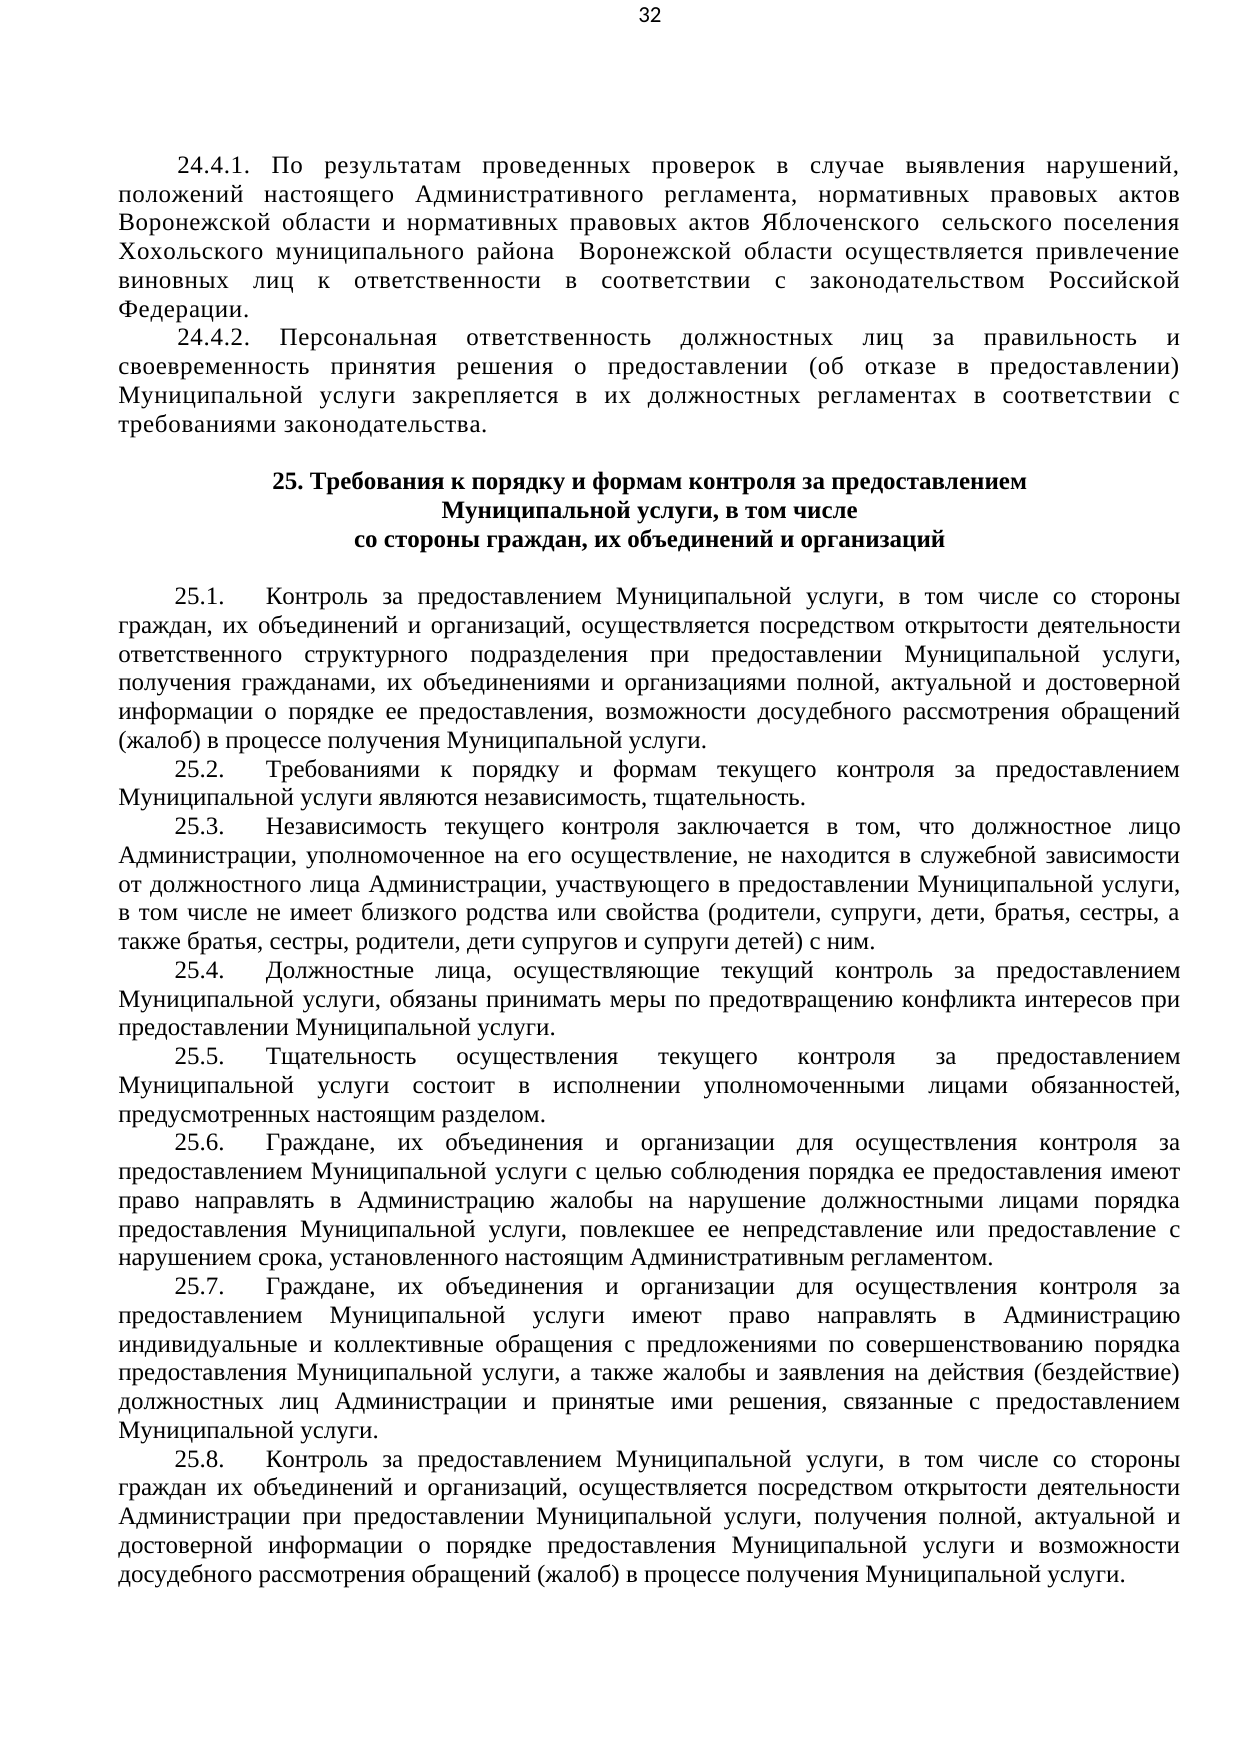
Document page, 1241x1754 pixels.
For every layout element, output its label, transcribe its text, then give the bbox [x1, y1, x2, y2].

text 25.3. Независимость текущего контроля заключается в том, что должностное лицо Администрации, уполномоченное на его осуществление, не находится в служебной зависимости от должностного лица Администрации, участвующего в предоставлении Муниципальной услуги, в том числе не имеет близкого родства или свойства (родители, супруги, дети, братья, сестры, а также братья, сестры, родители, дети супругов и супруги детей) с ним. [118, 811, 1181, 955]
text 25.8. Контроль за предоставлением Муниципальной услуги, в том числе со стороны граждан их объединений и организаций, осуществляется посредством открытости деятельности Администрации при предоставлении Муниципальной услуги, получения полной, актуальной и достоверной информации о порядке предоставления Муниципальной услуги и возможности досудебного рассмотрения обращений (жалоб) в процессе получения Муниципальной услуги. [118, 1444, 1181, 1587]
text 24.4.2. Персональная ответственность должностных лиц за правильность и своевременность принятия решения о предоставлении (об отказе в предоставлении) Муниципальной услуги закрепляется в их должностных регламентах в соответствии с требованиями законодательства. [118, 322, 1181, 437]
text 25.2. Требованиями к порядку и формам текущего контроля за предоставлением Муниципальной услуги являются независимость, тщательность. [118, 754, 1181, 811]
text со стороны граждан, их объединений и организаций [118, 524, 1181, 552]
text 25.7. Граждане, их объединения и организации для осуществления контроля за предоставлением Муниципальной услуги имеют право направлять в Администрацию индивидуальные и коллективные обращения с предложениями по совершенствованию порядка предоставления Муниципальной услуги, а также жалобы и заявления на действия (бездействие) должностных лиц Администрации и принятые ими решения, связанные с предоставлением Муниципальной услуги. [118, 1271, 1181, 1444]
text 25. Требования к порядку и формам контроля за предоставлением [118, 466, 1181, 495]
text 25.5. Тщательность осуществления текущего контроля за предоставлением Муниципальной услуги состоит в исполнении уполномоченными лицами обязанностей, предусмотренных настоящим разделом. [118, 1041, 1181, 1127]
text Муниципальной услуги, в том числе [118, 495, 1181, 524]
text 24.4.1. По результатам проведенных проверок в случае выявления нарушений, положений настоящего Административного регламента, нормативных правовых актов Воронежской области и нормативных правовых актов Яблоченского сельского поселения Хохольского муниципального района Воронежской области осуществляется привлечение виновных лиц к ответственности в соответствии с законодательством Российской Федерации. [118, 150, 1181, 322]
text 25.4. Должностные лица, осуществляющие текущий контроль за предоставлением Муниципальной услуги, обязаны принимать меры по предотвращению конфликта интересов при предоставлении Муниципальной услуги. [118, 955, 1181, 1041]
text 25.1. Контроль за предоставлением Муниципальной услуги, в том числе со стороны граждан, их объединений и организаций, осуществляется посредством открытости деятельности ответственного структурного подразделения при предоставлении Муниципальной услуги, получения гражданами, их объединениями и организациями полной, актуальной и достоверной информации о порядке ее предоставления, возможности досудебного рассмотрения обращений (жалоб) в процессе получения Муниципальной услуги. [118, 581, 1181, 754]
text 25.6. Граждане, их объединения и организации для осуществления контроля за предоставлением Муниципальной услуги с целью соблюдения порядка ее предоставления имеют право направлять в Администрацию жалобы на нарушение должностными лицами порядка предоставления Муниципальной услуги, повлекшее ее непредставление или предоставление с нарушением срока, установленного настоящим Административным регламентом. [118, 1127, 1181, 1271]
